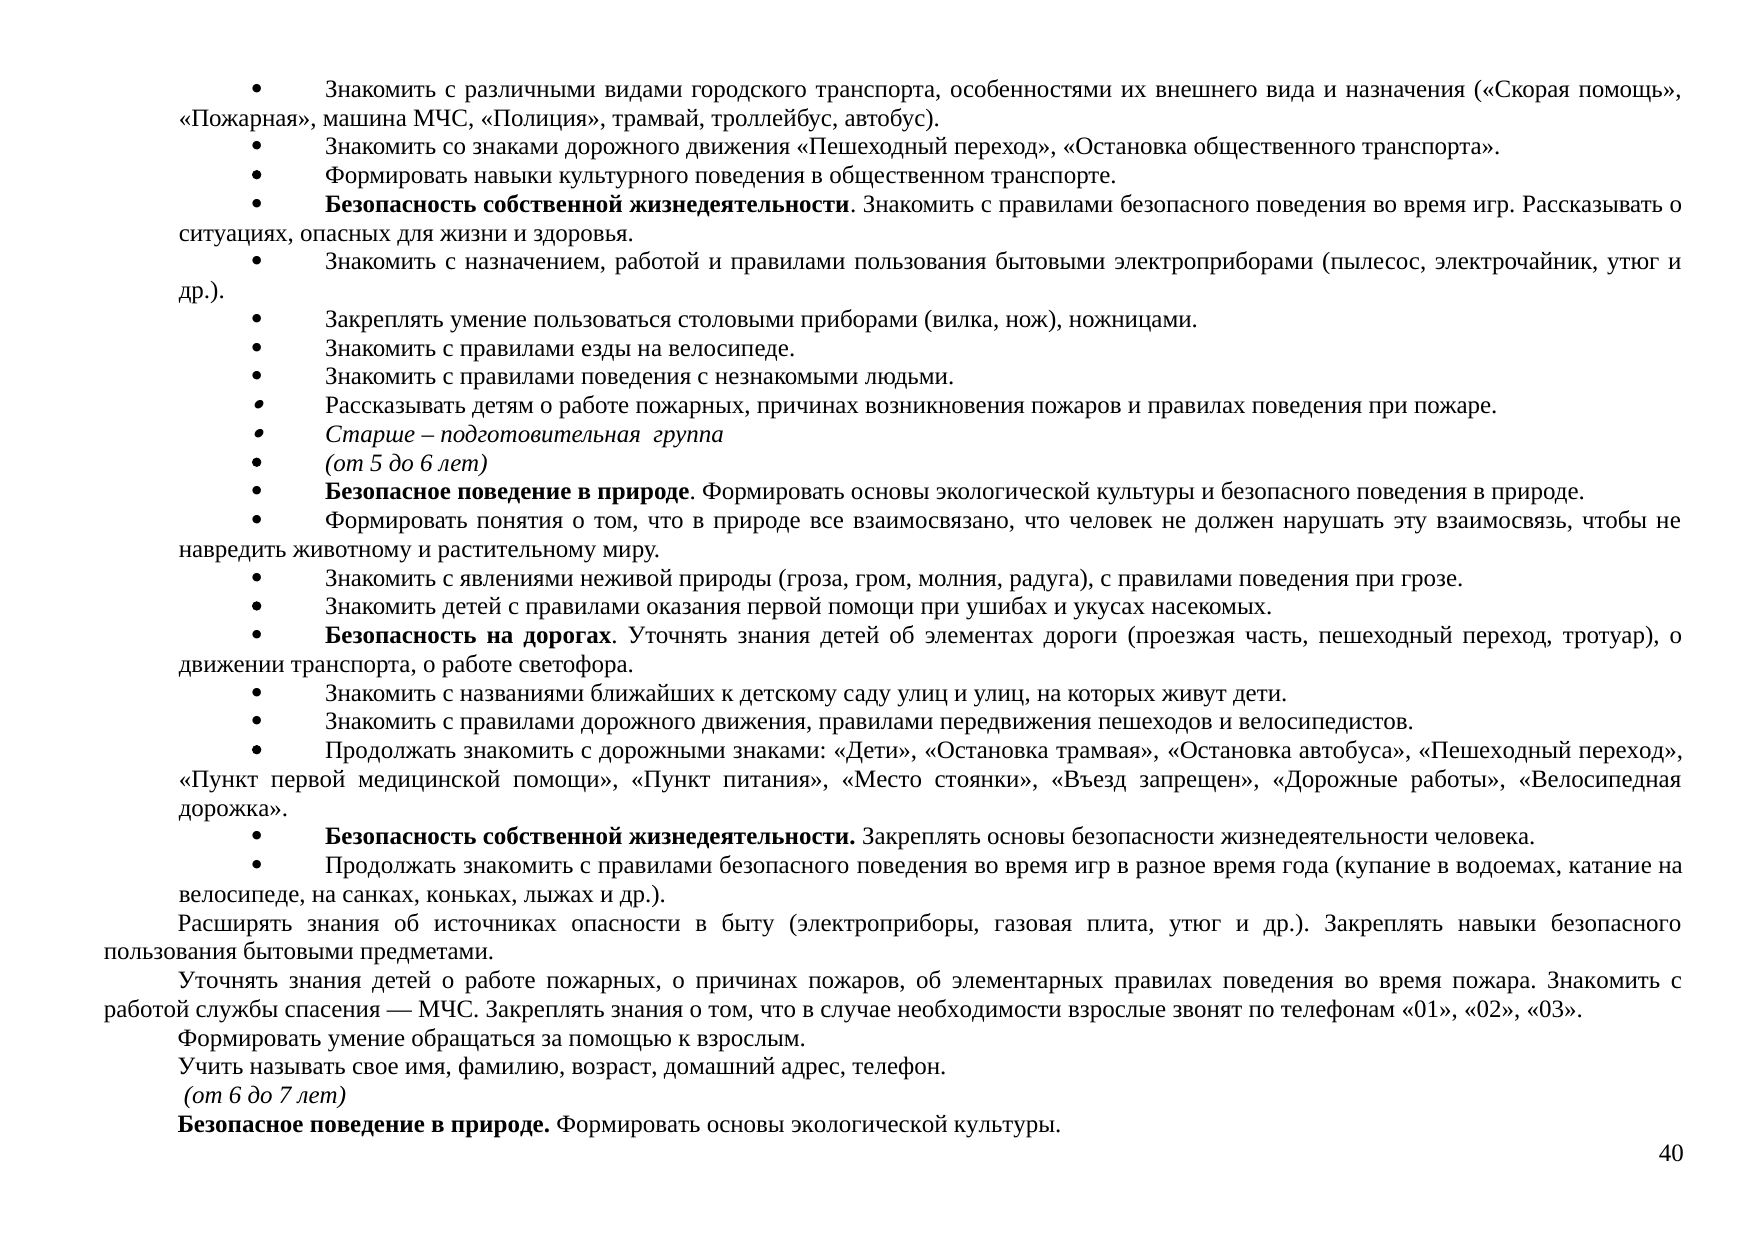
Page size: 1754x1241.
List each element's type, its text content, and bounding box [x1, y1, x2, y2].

text (от 6 до 7 лет) [103, 1080, 1683, 1109]
text Учить называть свое имя, фамилию, возраст, домашний адрес, телефон. [103, 1051, 1683, 1080]
list Рассказывать детям о работе пожарных, причинах возникновения пожаров и правилах поведения при пожаре. [178, 390, 1683, 419]
list Старше – подготовительная группа [178, 419, 1683, 448]
list Знакомить детей с правилами оказания первой помощи при ушибах и укусах насекомых. [178, 591, 1683, 620]
list Знакомить с названиями ближайших к детскому саду улиц и улиц, на которых живут дети. [178, 678, 1683, 706]
list Безопасное поведение в природе. Формировать основы экологической культуры и безопасного поведения в природе. [178, 476, 1683, 505]
list Закреплять умение пользоваться столовыми приборами (вилка, нож), ножницами. [178, 304, 1683, 333]
list Безопасность собственной жизнедеятельности. Знакомить с правилами безопасного поведения во время игр. Рассказывать о ситуациях, опасных для жизни и здоровья. [178, 189, 1683, 246]
list Формировать навыки культурного поведения в общественном транспорте. [178, 160, 1683, 189]
text Формировать умение обращаться за помощью к взрослым. [103, 1023, 1683, 1051]
list Знакомить с явлениями неживой природы (гроза, гром, молния, радуга), с правилами поведения при грозе. [178, 563, 1683, 591]
list Знакомить с правилами езды на велосипеде. [178, 333, 1683, 361]
list Знакомить с правилами дорожного движения, правилами передвижения пешеходов и велосипедистов. [178, 706, 1683, 735]
text Безопасное поведение в природе. Формировать основы экологической культуры. [103, 1109, 1683, 1138]
text Расширять знания об источниках опасности в быту (электроприборы, газовая плита, утюг и др.). Закреплять навыки безопасного пользования бытовыми предметами. [103, 908, 1683, 965]
list Знакомить с различными видами городского транспорта, особенностями их внешнего вида и назначения («Скорая помощь», «Пожарная», машина МЧС, «Полиция», трамвай, троллейбус, автобус). [178, 74, 1683, 131]
list Знакомить с правилами поведения с незнакомыми людьми. [178, 361, 1683, 390]
list Безопасность на дорогах. Уточнять знания детей об элементах дороги (проезжая часть, пешеходный переход, тротуар), о движении транспорта, о работе светофора. [178, 620, 1683, 678]
list Формировать понятия о том, что в природе все взаимосвязано, что человек не должен нарушать эту взаимосвязь, чтобы не навредить животному и растительному миру. [178, 505, 1683, 563]
list Безопасность собственной жизнедеятельности. Закреплять основы безопасности жизнедеятельности человека. [178, 821, 1683, 850]
text Уточнять знания детей о работе пожарных, о причинах пожаров, об элементарных правилах поведения во время пожара. Знакомить с работой службы спасения — МЧС. Закреплять знания о том, что в случае необходимости взрослые звонят по телефонам «01», «02», «03». [103, 965, 1683, 1023]
list Продолжать знакомить с правилами безопасного поведения во время игр в разное время года (купание в водоемах, катание на велосипеде, на санках, коньках, лыжах и др.). [178, 850, 1683, 908]
list Знакомить с назначением, работой и правилами пользования бытовыми электроприборами (пылесос, электрочайник, утюг и др.). [178, 246, 1683, 304]
list (от 5 до 6 лет) [178, 448, 1683, 476]
list Продолжать знакомить с дорожными знаками: «Дети», «Остановка трамвая», «Остановка автобуса», «Пешеходный переход», «Пункт первой медицинской помощи», «Пункт питания», «Место стоянки», «Въезд запрещен», «Дорожные работы», «Велосипедная дорожка». [178, 735, 1683, 821]
list Знакомить со знаками дорожного движения «Пешеходный переход», «Остановка общественного транспорта». [178, 131, 1683, 160]
